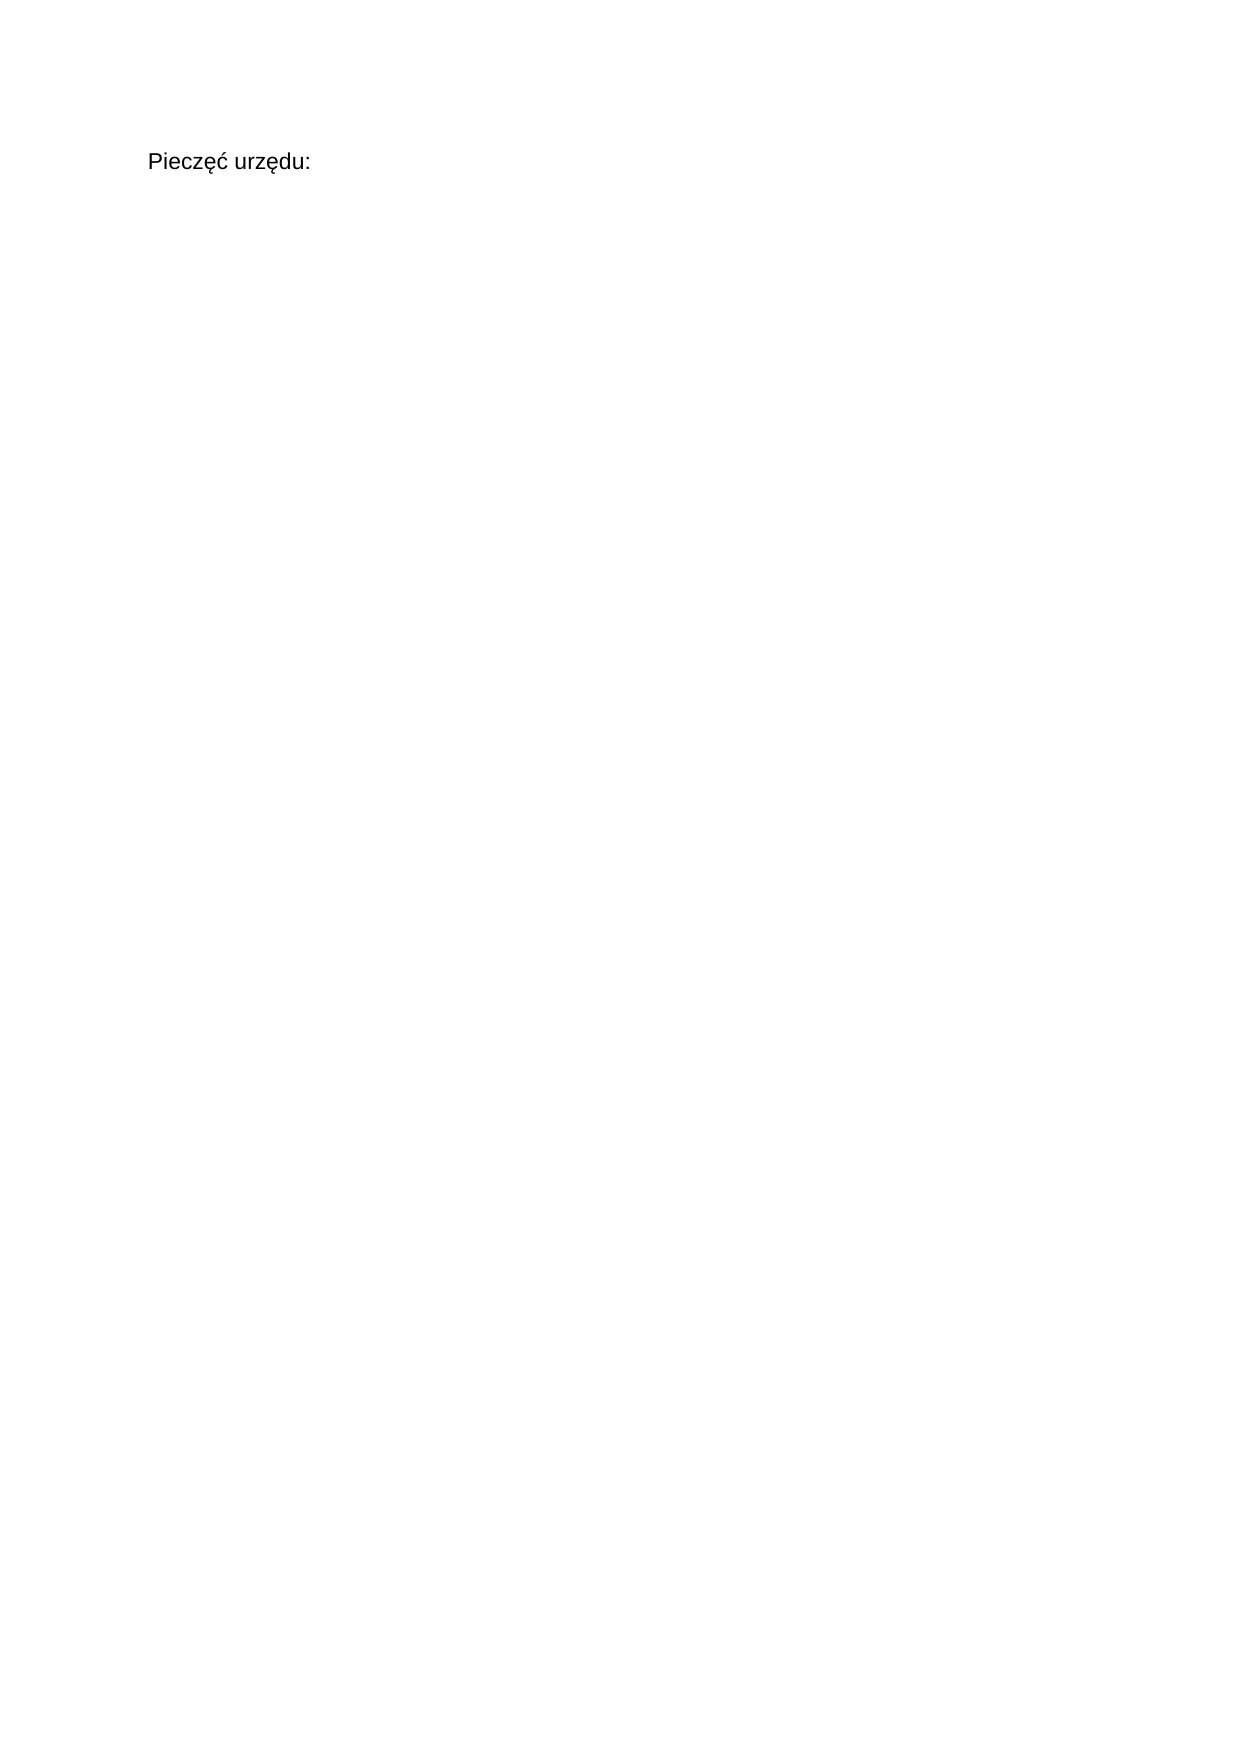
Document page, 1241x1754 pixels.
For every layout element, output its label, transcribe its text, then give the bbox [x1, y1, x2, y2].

text Pieczęć urzędu: [148, 148, 1093, 174]
